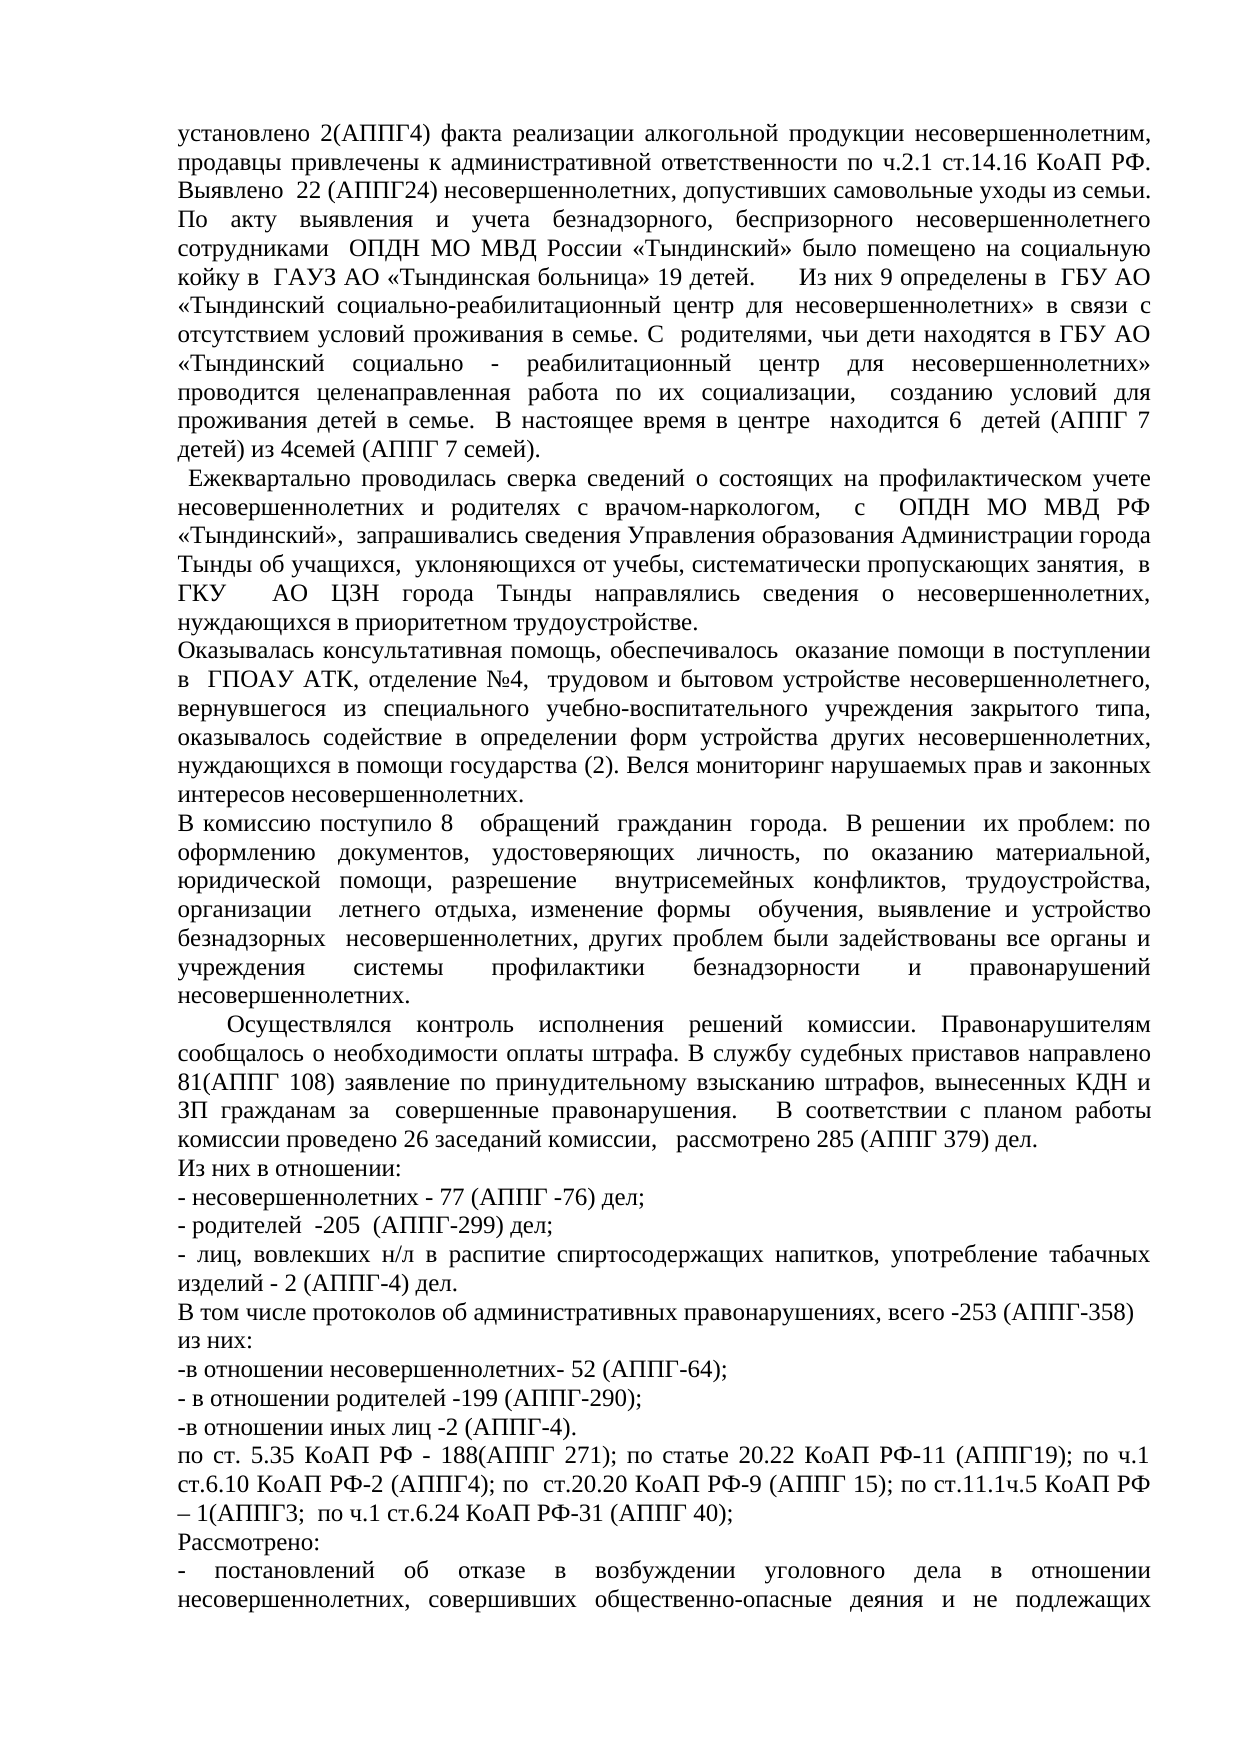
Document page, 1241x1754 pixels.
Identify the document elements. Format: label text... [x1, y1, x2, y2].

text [177, 118, 1152, 463]
text - несовершеннолетних - 77 (АППГ -76) дел; [177, 1182, 1152, 1211]
text из них: [177, 1326, 1152, 1354]
text Ежеквартально проводилась сверка сведений о состоящих на профилактическом учете несовершеннолетних и родителях с врачом-наркологом, с ОПДН МО МВД РФ «Тындинский», запрашивались сведения Управления образования Администрации города Тынды об учащихся, уклоняющихся от учебы, систематически пропускающих занятия, в ГКУ АО ЦЗН города Тынды направлялись сведения о несовершеннолетних, нуждающихся в приоритетном трудоустройстве. [177, 463, 1152, 636]
text Оказывалась консультативная помощь, обеспечивалось оказание помощи в поступлении в ГПОАУ АТК, отделение №4, трудовом и бытовом устройстве несовершеннолетнего, вернувшегося из специального учебно-воспитательного учреждения закрытого типа, оказывалось содействие в определении форм устройства других несовершеннолетних, нуждающихся в помощи государства (2). Велся мониторинг нарушаемых прав и законных интересов несовершеннолетних. [177, 636, 1152, 808]
text -в отношении иных лиц -2 (АППГ-4). [177, 1412, 1152, 1441]
text - лиц, вовлекших н/л в распитие спиртосодержащих напитков, употребление табачных изделий - 2 (АППГ-4) дел. [177, 1239, 1152, 1297]
text по ст. 5.35 КоАП РФ - 188(АППГ 271); по статье 20.22 КоАП РФ-11 (АППГ19); по ч.1 ст.6.10 КоАП РФ-2 (АППГ4); по ст.20.20 КоАП РФ-9 (АППГ 15); по ст.11.1ч.5 КоАП РФ – 1(АППГ3; по ч.1 ст.6.24 КоАП РФ-31 (АППГ 40); [177, 1441, 1152, 1527]
text В том числе протоколов об административных правонарушениях, всего -253 (АППГ-358) [177, 1297, 1152, 1326]
text В комиссию поступило 8 обращений гражданин города. В решении их проблем: по оформлению документов, удостоверяющих личность, по оказанию материальной, юридической помощи, разрешение внутрисемейных конфликтов, трудоустройства, организации летнего отдыха, изменение формы обучения, выявление и устройство безнадзорных несовершеннолетних, других проблем были задействованы все органы и учреждения системы профилактики безнадзорности и правонарушений несовершеннолетних. [177, 808, 1152, 1009]
text -в отношении несовершеннолетних- 52 (АППГ-64); [177, 1354, 1152, 1383]
text - родителей -205 (АППГ-299) дел; [177, 1211, 1152, 1239]
text Из них в отношении: [177, 1153, 1152, 1182]
text Осуществлялся контроль исполнения решений комиссии. Правонарушителям сообщалось о необходимости оплаты штрафа. В службу судебных приставов направлено 81(АППГ 108) заявление по принудительному взысканию штрафов, вынесенных КДН и ЗП гражданам за совершенные правонарушения. В соответствии с планом работы комиссии проведено 26 заседаний комиссии, рассмотрено 285 (АППГ 379) дел. [177, 1009, 1152, 1153]
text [177, 1556, 1152, 1613]
text Рассмотрено: [177, 1527, 1152, 1556]
text - в отношении родителей -199 (АППГ-290); [177, 1383, 1152, 1412]
